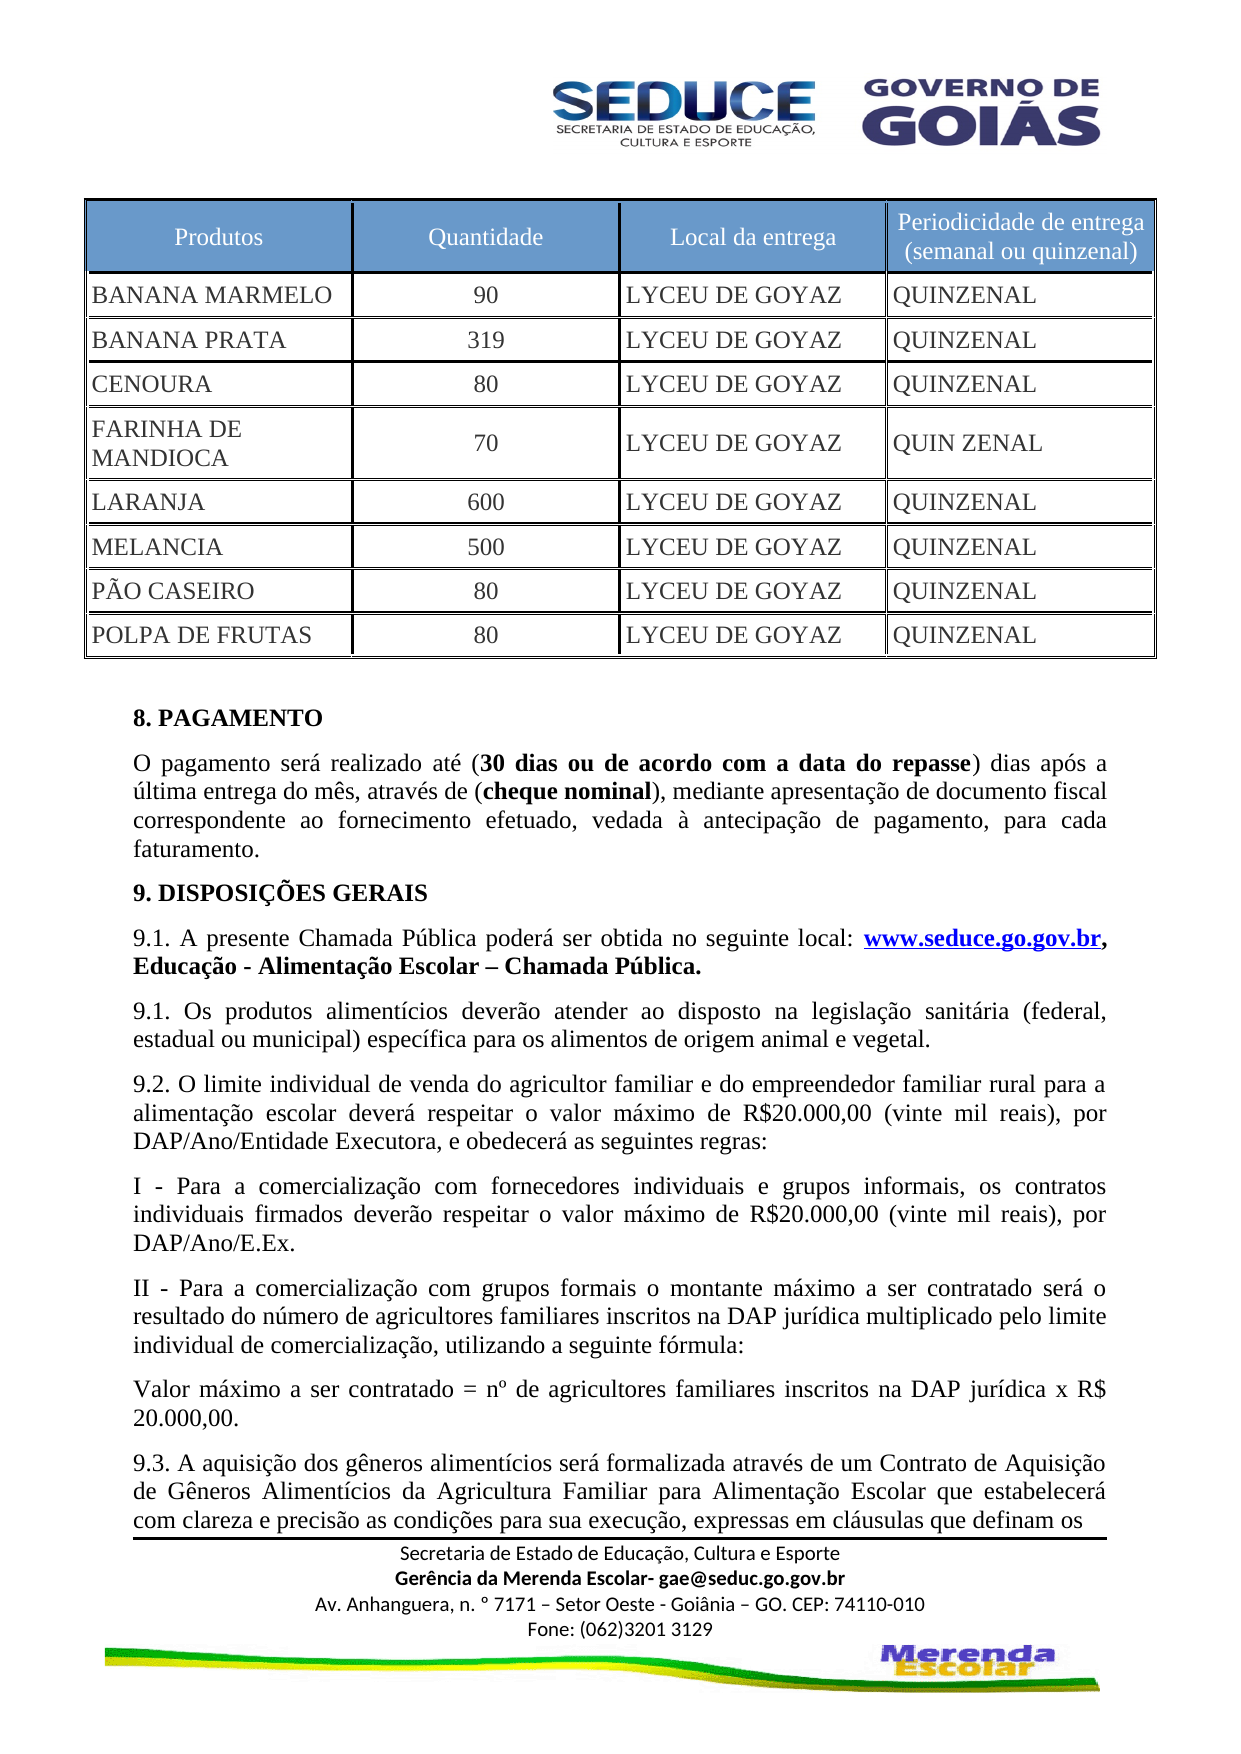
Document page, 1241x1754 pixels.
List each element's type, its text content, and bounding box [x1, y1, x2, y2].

text 9.2. O limite individual de venda do agricultor familiar e do empreendedor familiar rural para a alimentação escolar deverá respeitar o valor máximo de R$20.000,00 (vinte mil reais), por DAP/Ano/Entidade Executora, e obedecerá as seguintes regras: [133, 1069, 1107, 1155]
table_cell LYCEU DE GOYAZ [619, 615, 886, 656]
table_cell LYCEU DE GOYAZ [621, 319, 885, 360]
table_cell LYCEU DE GOYAZ [621, 363, 885, 404]
table_cell QUIN ZENAL [888, 405, 1154, 478]
table_cell QUINZENAL [886, 316, 1155, 360]
text 8. PAGAMENTO [133, 703, 1107, 732]
text 9.3. A aquisição dos gêneros alimentícios será formalizada através de um Contrato de Aquisição de Gêneros Alimentícios da Agricultura Familiar para Alimentação Escolar que estabelecerá com clareza e precisão as condições para sua execução, expressas em cláusulas que definam os [133, 1448, 1107, 1534]
table_header Periodicidade de entrega (semanal ou quinzenal) [886, 201, 1154, 271]
table_header Quantidade [352, 201, 619, 271]
table_cell MELANCIA [87, 522, 351, 567]
table_cell BANANA PRATA [85, 316, 352, 360]
table_cell 80 [354, 363, 618, 404]
table_cell LYCEU DE GOYAZ [621, 408, 885, 478]
table_cell BANANA MARMELO [87, 271, 351, 316]
table_cell FARINHA DE MANDIOCA [87, 405, 351, 478]
table_cell PÃO CASEIRO [85, 567, 352, 611]
text 9.1. Os produtos alimentícios deverão atender ao disposto na legislação sanitária (federal, estadual ou municipal) específica para os alimentos de origem animal e vegetal. [133, 996, 1107, 1053]
table_cell QUINZENAL [886, 567, 1155, 611]
text II - Para a comercialização com grupos formais o montante máximo a ser contratado será o resultado do número de agricultores familiares inscritos na DAP jurídica multiplicado pelo limite individual de comercialização, utilizando a seguinte fórmula: [133, 1273, 1107, 1359]
table_cell 500 [354, 526, 618, 567]
text 9. DISPOSIÇÕES GERAIS [133, 878, 1107, 907]
table_cell LYCEU DE GOYAZ [621, 526, 885, 567]
table_cell LYCEU DE GOYAZ [621, 481, 885, 522]
table_cell POLPA DE FRUTAS [87, 611, 352, 656]
table_cell 80 [354, 570, 618, 611]
table_cell 319 [354, 319, 618, 360]
table_cell 600 [354, 481, 618, 522]
table_cell QUINZENAL [888, 522, 1154, 567]
text 9.1. A presente Chamada Pública poderá ser obtida no seguinte local: www.seduce.go.gov.br, Educação - Alimentação Escolar – Chamada Pública. [133, 923, 1107, 980]
table_cell 70 [354, 408, 618, 478]
table_cell QUINZENAL [886, 611, 1154, 656]
table_header Local da entrega [619, 201, 886, 271]
table_cell CENOURA [87, 360, 351, 404]
table_cell LYCEU DE GOYAZ [621, 274, 885, 316]
table_cell 80 [352, 615, 619, 656]
table_cell LARANJA [85, 478, 352, 522]
text I - Para a comercialização com fornecedores individuais e grupos informais, os contratos individuais firmados deverão respeitar o valor máximo de R$20.000,00 (vinte mil reais), por DAP/Ano/E.Ex. [133, 1171, 1107, 1257]
table_cell 90 [354, 274, 618, 316]
picture [552, 73, 1108, 154]
text Valor máximo a ser contratado = nº de agricultores familiares inscritos na DAP jurídica x R$ 20.000,00. [133, 1374, 1107, 1432]
table_header Produtos [87, 200, 352, 271]
table_cell LYCEU DE GOYAZ [621, 570, 885, 611]
table_cell QUINZENAL [888, 360, 1154, 404]
table_cell QUINZENAL [886, 478, 1155, 522]
table_cell QUINZENAL [888, 271, 1154, 316]
text O pagamento será realizado até (30 dias ou de acordo com a data do repasse) dias após a última entrega do mês, através de (cheque nominal), mediante apresentação de documento fiscal correspondente ao fornecimento efetuado, vedada à antecipação de pagamento, para cada faturamento. [133, 748, 1107, 863]
